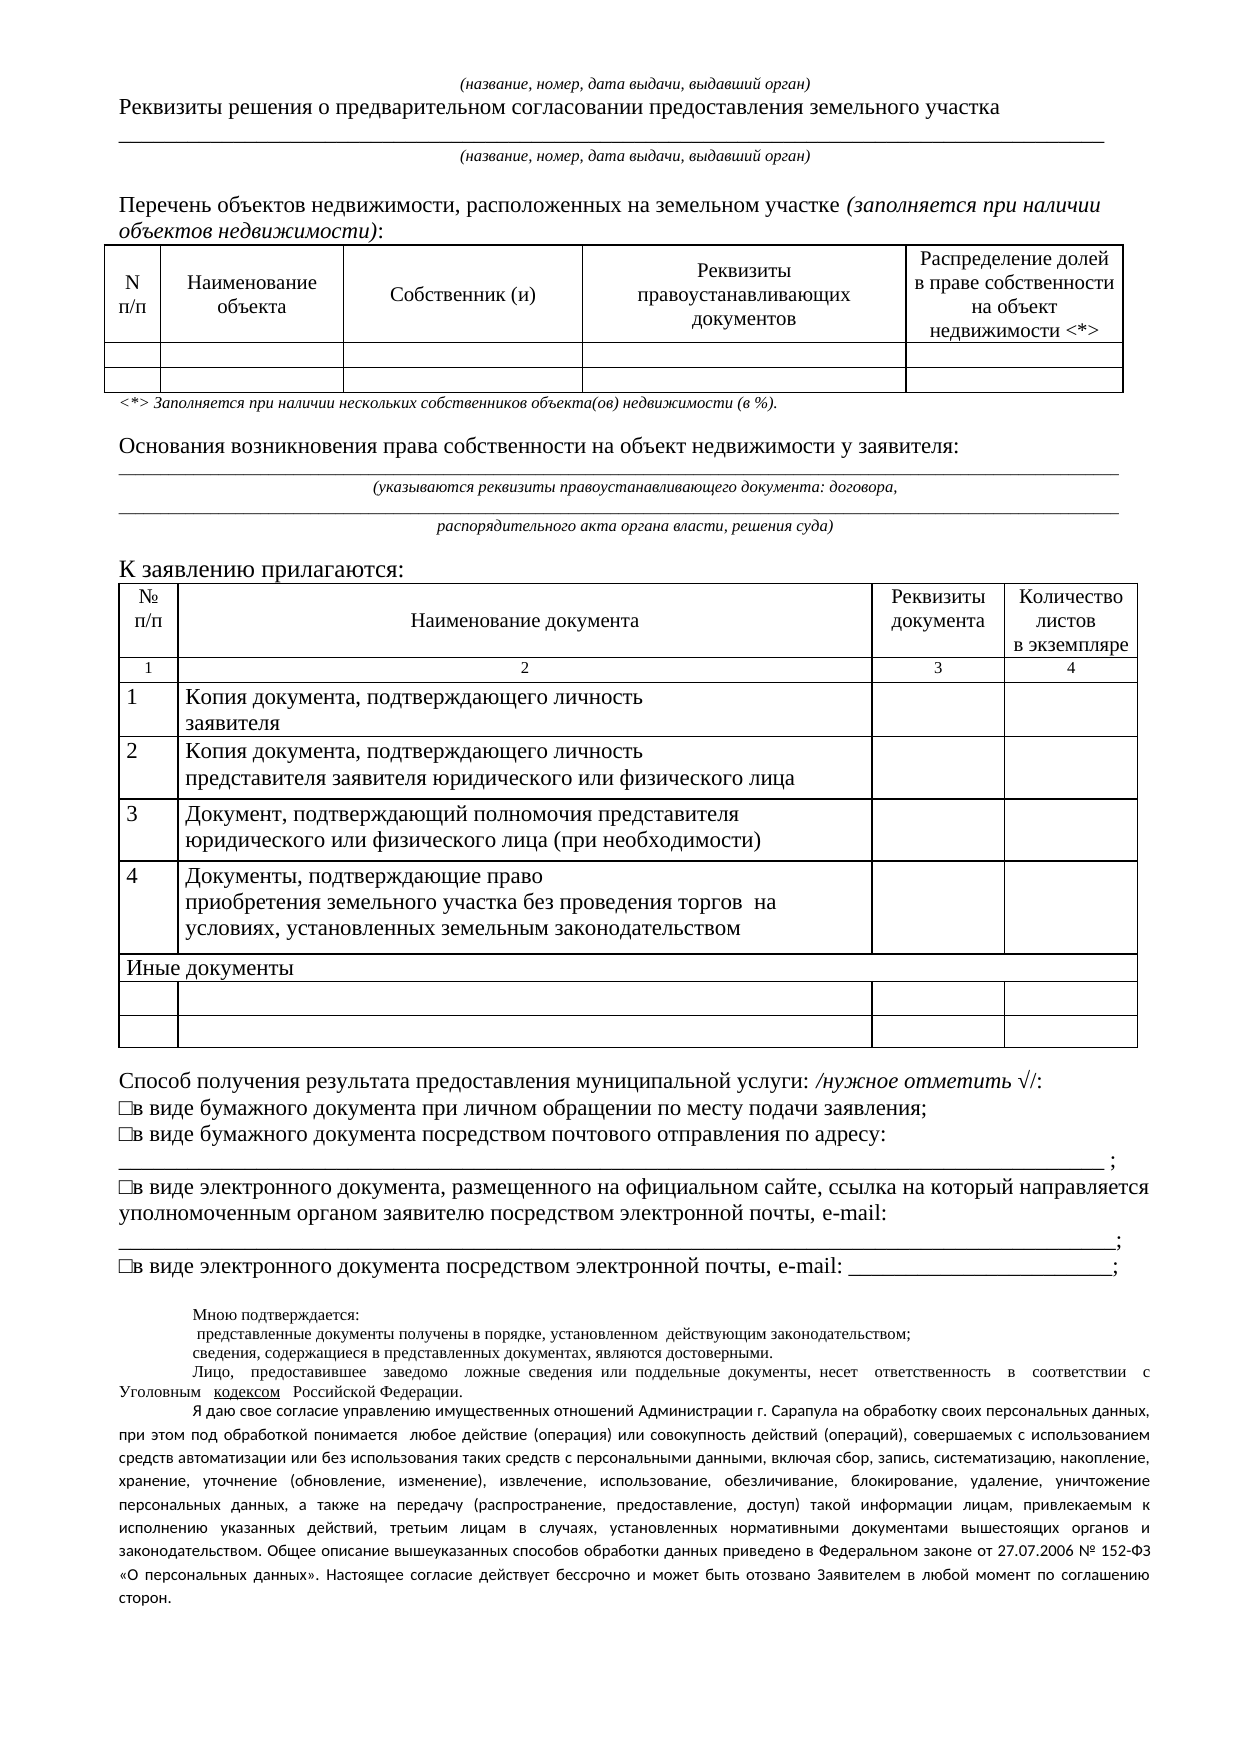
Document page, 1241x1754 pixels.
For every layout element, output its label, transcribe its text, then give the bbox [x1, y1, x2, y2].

text Перечень объектов недвижимости, расположенных на земельном участке (заполняется при наличии объектов недвижимости): [119, 191, 1152, 244]
text □в виде электронного документа, размещенного на официальном сайте, ссылка на который направляется уполномоченным органом заявителю посредством электронной почты, e-mail: _______________________________________________________________________________________; [119, 1173, 1152, 1252]
text (указываются реквизиты правоустанавливающего документа: договора, [119, 477, 1152, 496]
table_cell 4 [1005, 658, 1137, 681]
text (название, номер, дата выдачи, выдавший орган) [119, 74, 1152, 93]
table_cell [105, 368, 160, 392]
text сведения, содержащиеся в представленных документах, являются достоверными. [119, 1343, 1152, 1362]
table_cell [120, 982, 177, 1015]
table_cell [161, 368, 343, 392]
table_cell [1005, 1016, 1137, 1047]
table_cell Документы, подтверждающие право приобретения земельного участка без проведения торгов на условиях, установленных земельным законодательством [179, 862, 871, 953]
table_header Реквизиты документа [873, 584, 1004, 656]
table_cell [907, 343, 1122, 367]
table_cell [873, 862, 1004, 953]
text распорядительного акта органа власти, решения суда) [119, 516, 1152, 535]
table_cell 1 [120, 683, 177, 736]
table_cell [179, 982, 871, 1015]
text □в виде бумажного документа при личном обращении по месту подачи заявления; [119, 1094, 1152, 1120]
table_cell [344, 343, 582, 367]
table_header Наименование документа [179, 584, 871, 656]
table_cell [1005, 800, 1137, 860]
table_cell 1 [120, 658, 177, 681]
table_cell [873, 800, 1004, 860]
table_cell Документ, подтверждающий полномочия представителя юридического или физического лица (при необходимости) [179, 800, 871, 860]
table_header N п/п [105, 246, 160, 342]
table_header Наименование объекта [161, 246, 343, 342]
table_cell Копия документа, подтверждающего личность заявителя [179, 683, 871, 736]
text К заявлению прилагаются: [119, 554, 1152, 583]
table_cell [1005, 737, 1137, 798]
table_cell [873, 737, 1004, 798]
table_cell 2 [120, 737, 177, 798]
table_header Распределение долей в праве собственности на объект недвижимости <*> [907, 246, 1122, 342]
table_cell [583, 368, 905, 392]
text Я даю свое согласие управлению имущественных отношений Администрации г. Сарапула на обработку своих персональных данных, при этом под обработкой понимается любое действие (операция) или совокупность действий (операций), совершаемых с использованием средств автоматизации или без использования таких средств с персональными данными, включая сбор, запись, систематизацию, накопление, хранение, уточнение (обновление, изменение), извлечение, использование, обезличивание, блокирование, удаление, уничтожение персональных данных, а также на передачу (распространение, предоставление, доступ) такой информации лицам, привлекаемым к исполнению указанных действий, третьим лицам в случаях, установленных нормативными документами вышестоящих органов и законодательством. Общее описание вышеуказанных способов обработки данных приведено в Федеральном законе от 27.07.2006 № 152-ФЗ «О персональных данных». Настоящее согласие действует бессрочно и может быть отозвано Заявителем в любой момент по соглашению сторон. [119, 1401, 1152, 1607]
table_cell [583, 343, 905, 367]
text □в виде бумажного документа посредством почтового отправления по адресу: ______________________________________________________________________________________ ; [119, 1120, 1152, 1173]
table_cell [873, 1016, 1004, 1047]
text (название, номер, дата выдачи, выдавший орган) [119, 146, 1152, 165]
table_cell [105, 343, 160, 367]
table_cell [120, 1016, 177, 1047]
text Реквизиты решения о предварительном согласовании предоставления земельного участка ______________________________________________________________________________________ [119, 93, 1152, 146]
table_header Количество листов в экземпляре [1005, 584, 1137, 656]
table_cell [179, 1016, 871, 1047]
text ________________________________________________________________________________________________________________________ [119, 496, 1152, 516]
text Способ получения результата предоставления муниципальной услуги: /нужное отметить √/: [119, 1067, 1152, 1094]
text Мною подтверждается: [119, 1305, 1152, 1324]
table_cell 3 [873, 658, 1004, 681]
text Лицо, предоставившее заведомо ложные сведения или поддельные документы, несет ответственность в соответствии с Уголовным кодексом Российской Федерации. [119, 1362, 1152, 1401]
table_header Собственник (и) [344, 246, 582, 342]
text представленные документы получены в порядке, установленном действующим законодательством; [119, 1324, 1152, 1343]
table_cell 2 [179, 658, 871, 681]
table_cell Иные документы [120, 955, 1137, 981]
table_cell [873, 683, 1004, 736]
table_cell Копия документа, подтверждающего личность представителя заявителя юридического или физического лица [179, 737, 871, 798]
table_cell [161, 343, 343, 367]
table_header № п/п [120, 584, 177, 656]
table_cell [1005, 683, 1137, 736]
table_cell 4 [120, 862, 177, 953]
table_cell [344, 368, 582, 392]
text □в виде электронного документа посредством электронной почты, e-mail: _______________________; [119, 1252, 1152, 1278]
table_cell 3 [120, 800, 177, 860]
text Основания возникновения права собственности на объект недвижимости у заявителя: ________________________________________________________________________________________________________________________ [119, 432, 1152, 477]
text <*> Заполняется при наличии нескольких собственников объекта(ов) недвижимости (в %). [119, 393, 1152, 412]
table_cell [873, 982, 1004, 1015]
table_cell [1005, 862, 1137, 953]
table_cell [1005, 982, 1137, 1015]
table_header Реквизиты правоустанавливающих документов [583, 246, 905, 342]
table_cell [907, 368, 1122, 392]
